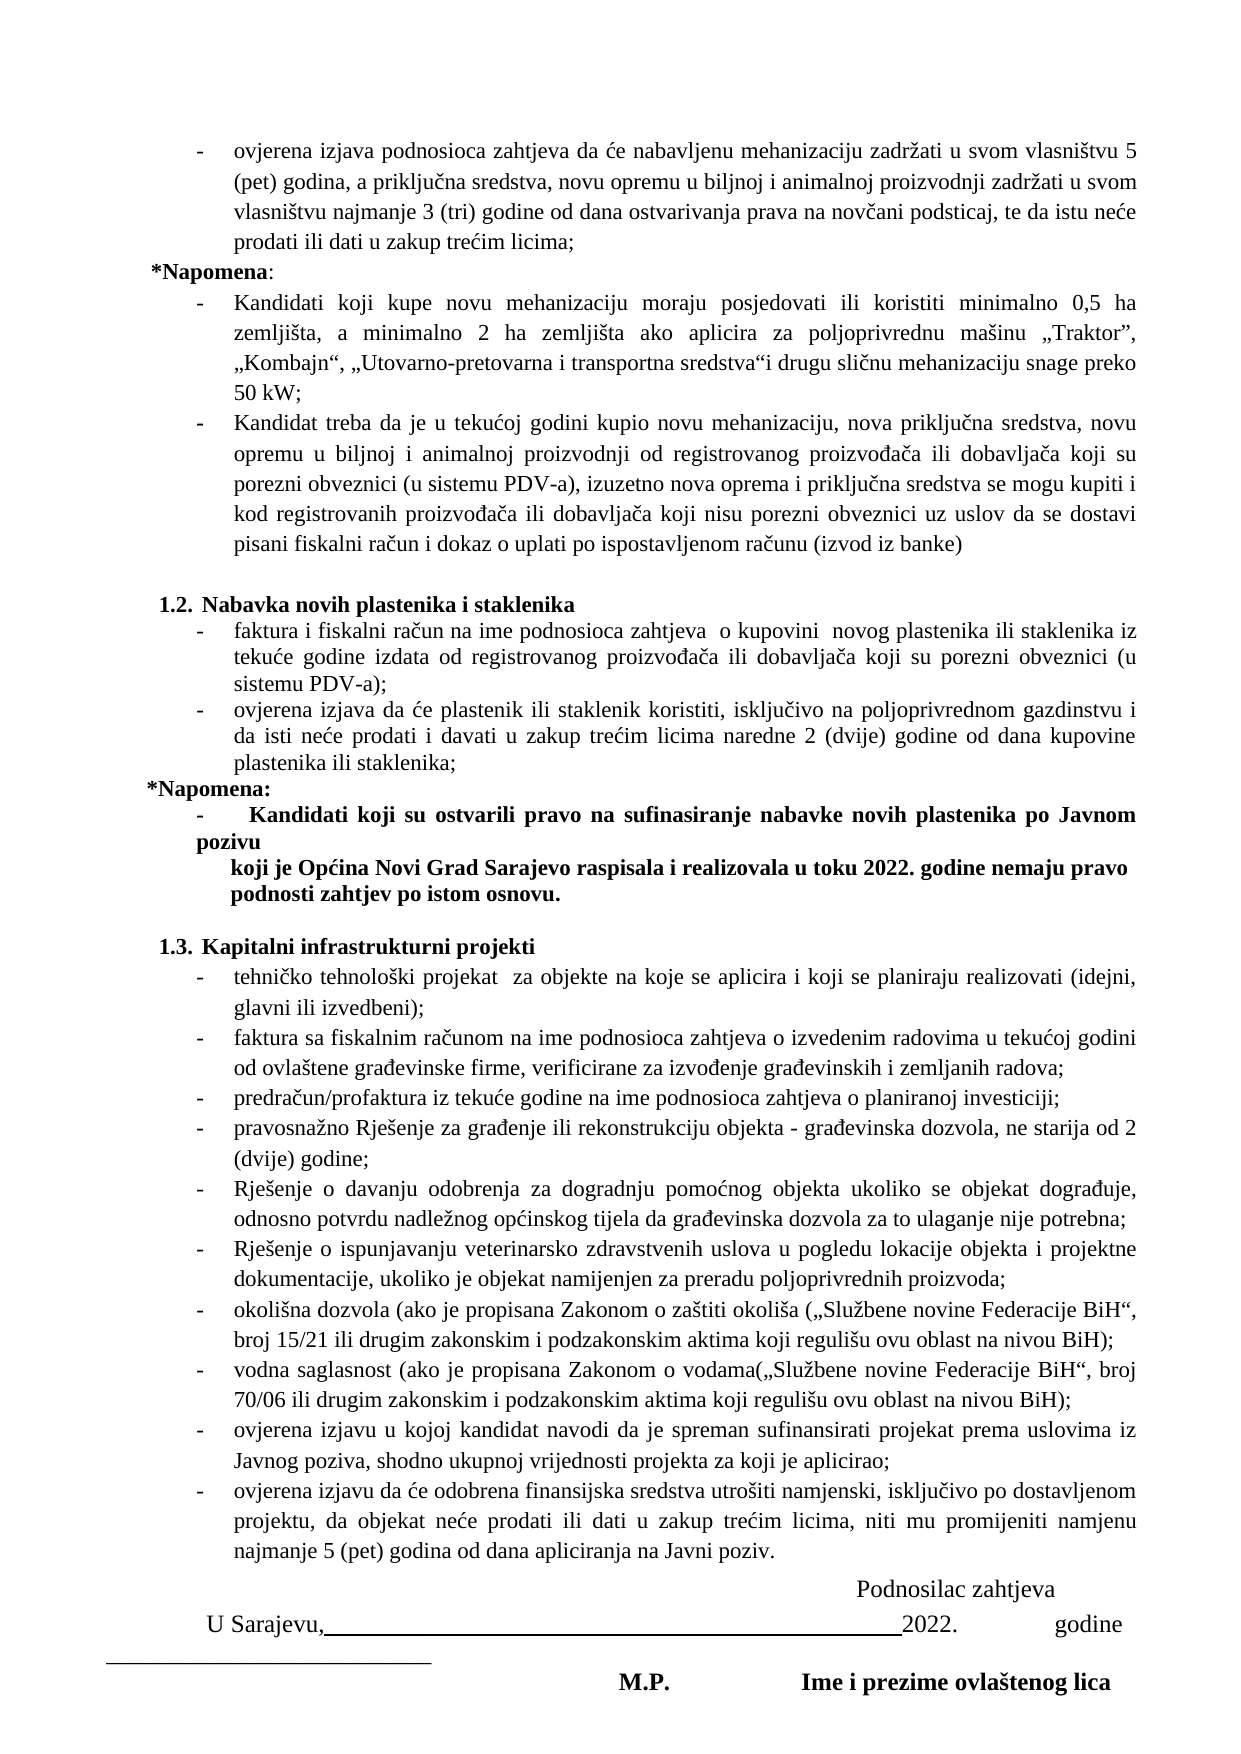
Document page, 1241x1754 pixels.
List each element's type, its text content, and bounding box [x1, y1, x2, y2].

list predračun/profaktura iz tekuće godine na ime podnosioca zahtjeva o planiranoj investiciji; [196, 1084, 1138, 1111]
list pravosnažno Rješenje za građenje ili rekonstrukciju objekta - građevinska dozvola, ne starija od 2 (dvije) godine; [196, 1114, 1138, 1171]
list Rješenje o ispunjavanju veterinarsko zdravstvenih uslova u pogledu lokacije objekta i projektne dokumentacije, ukoliko je objekat namijenjen za preradu poljoprivrednih proizvoda; [196, 1235, 1138, 1292]
list ovjerena izjavu u kojoj kandidat navodi da je spreman sufinansirati projekat prema uslovima iz Javnog poziva, shodno ukupnoj vrijednosti projekta za koji je aplicirao; [196, 1417, 1138, 1473]
text koji je Općina Novi Grad Sarajevo raspisala i realizovala u toku 2022. godine nemaju pravo [196, 854, 1138, 881]
list Kandidati koji kupe novu mehanizaciju moraju posjedovati ili koristiti minimalno 0,5 ha zemljišta, a minimalno 2 ha zemljišta ako aplicira za poljoprivrednu mašinu „Traktor”, „Kombajn“, „Utovarno-pretovarna i transportna sredstva“i drugu sličnu mehanizaciju snage preko 50 kW; [196, 288, 1138, 406]
list Kapitalni infrastrukturni projekti [158, 933, 1138, 959]
list Nabavka novih plastenika i staklenika [158, 591, 1138, 617]
list vodna saglasnost (ako je propisana Zakonom o vodama(„Službene novine Federacije BiH“, broj 70/06 ili drugim zakonskim i podzakonskim aktima koji regulišu ovu oblast na nivou BiH); [196, 1356, 1138, 1413]
text M.P. Ime i prezime ovlaštenog lica [106, 1667, 1138, 1696]
list Kandidat treba da je u tekućoj godini kupio novu mehanizaciju, nova priključna sredstva, novu opremu u biljnoj i animalnoj proizvodnji od registrovanog proizvođača ili dobavljača koji su porezni obveznici (u sistemu PDV-a), izuzetno nova oprema i priključna sredstva se mogu kupiti i kod registrovanih proizvođača ili dobavljača koji nisu porezni obveznici uz uslov da se dostavi pisani fiskalni račun i dokaz o uplati po ispostavljenom računu (izvod iz banke) [196, 409, 1138, 557]
text U Sarajevu, _______ 2022. godine __________________________ [106, 1609, 1122, 1667]
text - Kandidati koji su ostvarili pravo na sufinasiranje nabavke novih plastenika po Javnom pozivu [196, 801, 1138, 854]
text Podnosilac zahtjeva [106, 1574, 1122, 1603]
list faktura i fiskalni račun na ime podnosioca zahtjeva o kupovini novog plastenika ili staklenika iz tekuće godine izdata od registrovanog proizvođača ili dobavljača koji su porezni obveznici (u sistemu PDV-a); [196, 617, 1138, 696]
list okolišna dozvola (ako je propisana Zakonom o zaštiti okoliša („Službene novine Federacije BiH“, broj 15/21 ili drugim zakonskim i podzakonskim aktima koji regulišu ovu oblast na nivou BiH); [196, 1296, 1138, 1352]
list ovjerena izjavu da će odobrena finansijska sredstva utrošiti namjenski, isključivo po dostavljenom projektu, da objekat neće prodati ili dati u zakup trećim licima, niti mu promijeniti namjenu najmanje 5 (pet) godina od dana apliciranja na Javni poziv. [196, 1477, 1138, 1564]
text *Napomena: [106, 775, 1138, 801]
list faktura sa fiskalnim računom na ime podnosioca zahtjeva o izvedenim radovima u tekućoj godini od ovlaštene građevinske firme, verificirane za izvođenje građevinskih i zemljanih radova; [196, 1024, 1138, 1080]
list tehničko tehnološki projekat za objekte na koje se aplicira i koji se planiraju realizovati (idejni, glavni ili izvedbeni); [196, 963, 1138, 1020]
text *Napomena: [106, 258, 1138, 285]
text podnosti zahtjev po istom osnovu. [196, 881, 1138, 907]
list ovjerena izjava podnosioca zahtjeva da će nabavljenu mehanizaciju zadržati u svom vlasništvu 5 (pet) godina, a priključna sredstva, novu opremu u biljnoj i animalnoj proizvodnji zadržati u svom vlasništvu najmanje 3 (tri) godine od dana ostvarivanja prava na novčani podsticaj, te da istu neće prodati ili dati u zakup trećim licima; [196, 137, 1138, 254]
list Rješenje o davanju odobrenja za dogradnju pomoćnog objekta ukoliko se objekat dograđuje, odnosno potvrdu nadležnog općinskog tijela da građevinska dozvola za to ulaganje nije potrebna; [196, 1175, 1138, 1231]
list ovjerena izjava da će plastenik ili staklenik koristiti, isključivo na poljoprivrednom gazdinstvu i da isti neće prodati i davati u zakup trećim licima naredne 2 (dvije) godine od dana kupovine plastenika ili staklenika; [196, 696, 1138, 775]
